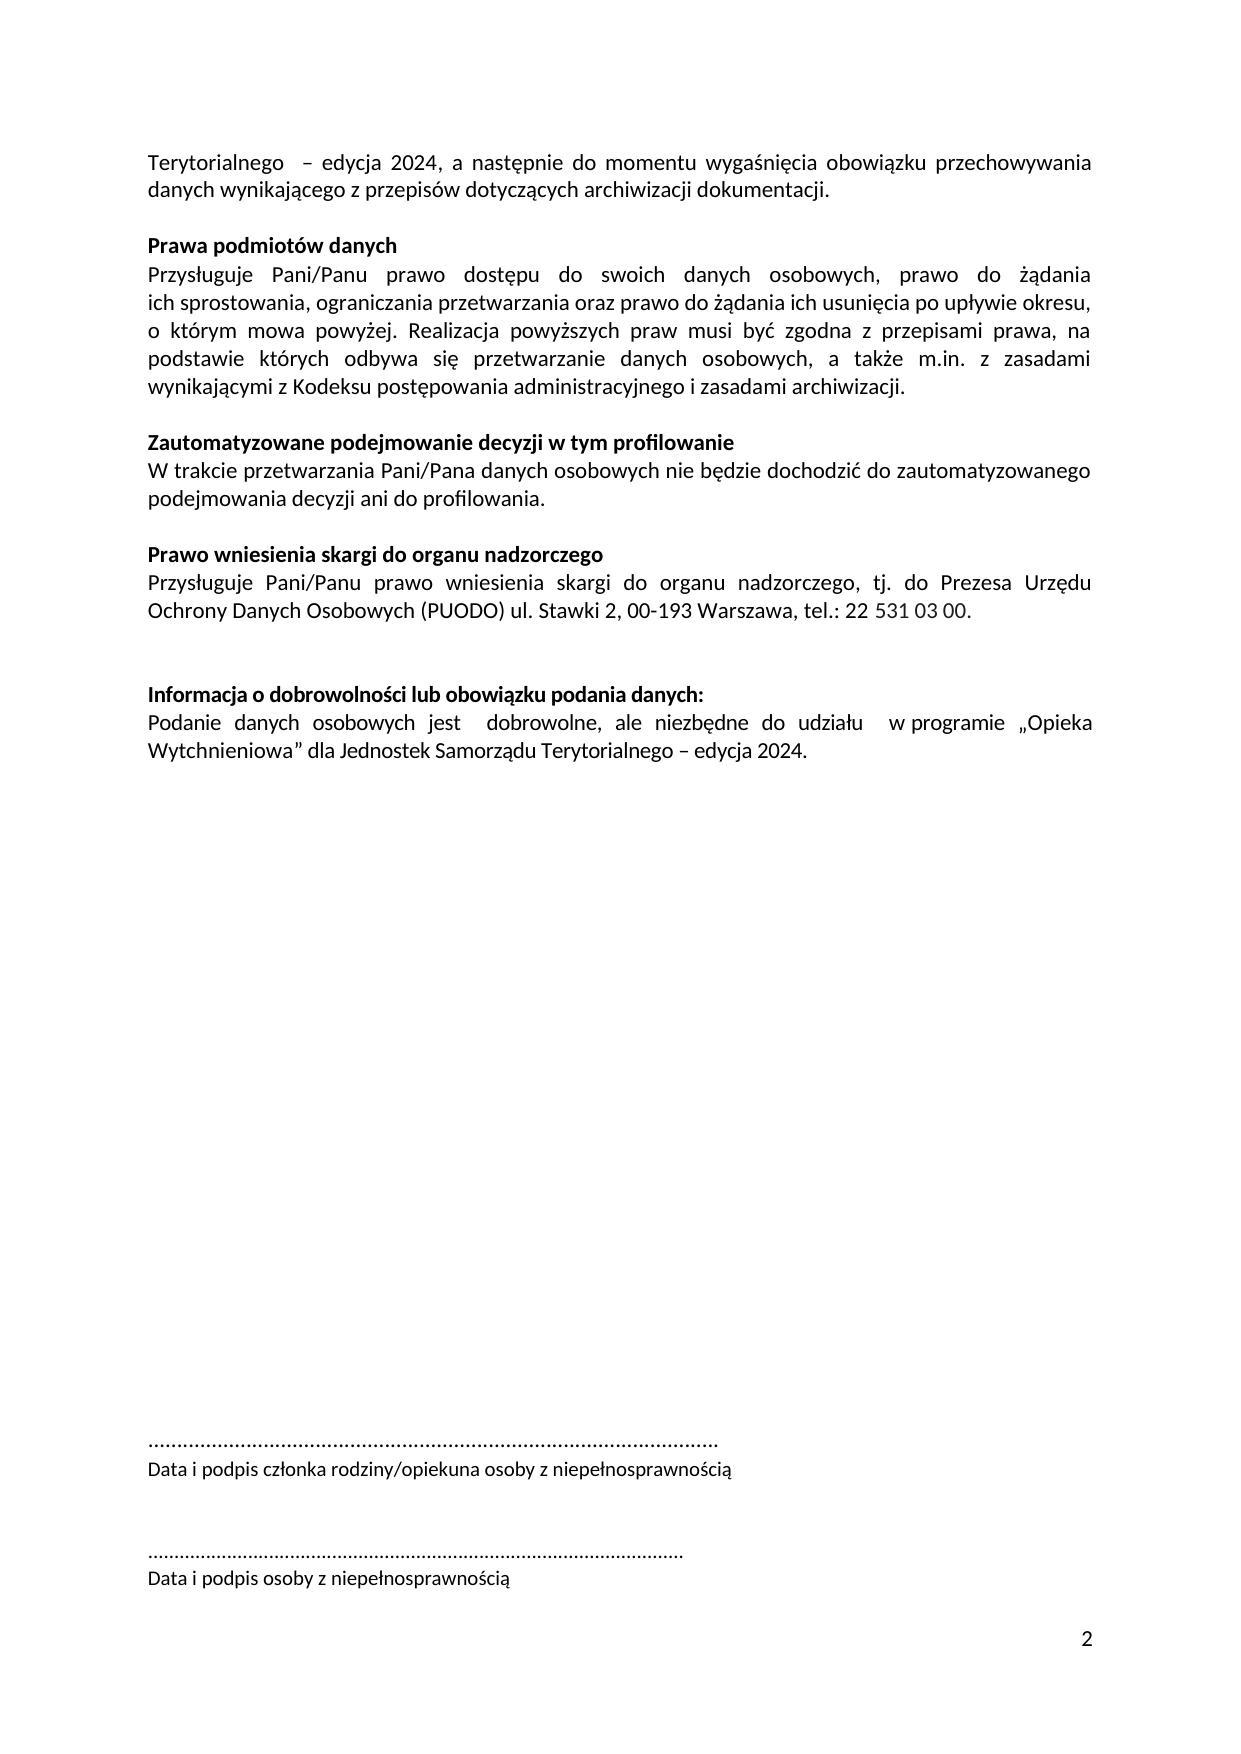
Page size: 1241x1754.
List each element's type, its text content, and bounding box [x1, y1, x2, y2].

text Podanie danych osobowych jest dobrowolne, ale niezbędne do udziału w programie „Opieka Wytchnieniowa” dla Jednostek Samorządu Terytorialnego – edycja 2024. [148, 708, 1093, 764]
text Przysługuje Pani/Panu prawo dostępu do swoich danych osobowych, prawo do żądania ich sprostowania, ograniczania przetwarzania oraz prawo do żądania ich usunięcia po upływie okresu, o którym mowa powyżej. Realizacja powyższych praw musi być zgodna z przepisami prawa, na podstawie których odbywa się przetwarzanie danych osobowych, a także m.in. z zasadami wynikającymi z Kodeksu postępowania administracyjnego i zasadami archiwizacji. [148, 260, 1093, 400]
text ................................................................................................... [148, 1426, 1093, 1453]
text Prawo wniesienia skargi do organu nadzorczego [148, 540, 1093, 568]
text Przysługuje Pani/Panu prawo wniesienia skargi do organu nadzorczego, tj. do Prezesa Urzędu Ochrony Danych Osobowych (PUODO) ul. Stawki 2, 00-193 Warszawa, tel.: 22 531 03 00. [148, 568, 1093, 624]
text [148, 148, 1093, 204]
text ...................................................................................................... [148, 1538, 1093, 1563]
text W trakcie przetwarzania Pani/Pana danych osobowych nie będzie dochodzić do zautomatyzowanego podejmowania decyzji ani do profilowania. [148, 456, 1093, 512]
text Informacja o dobrowolności lub obowiązku podania danych: [148, 680, 1093, 708]
text Data i podpis członka rodziny/opiekuna osoby z niepełnosprawnością [148, 1456, 1093, 1481]
text Prawa podmiotów danych [148, 232, 1093, 260]
text Data i podpis osoby z niepełnosprawnością [148, 1565, 1093, 1591]
text Zautomatyzowane podejmowanie decyzji w tym profilowanie [148, 428, 1093, 456]
